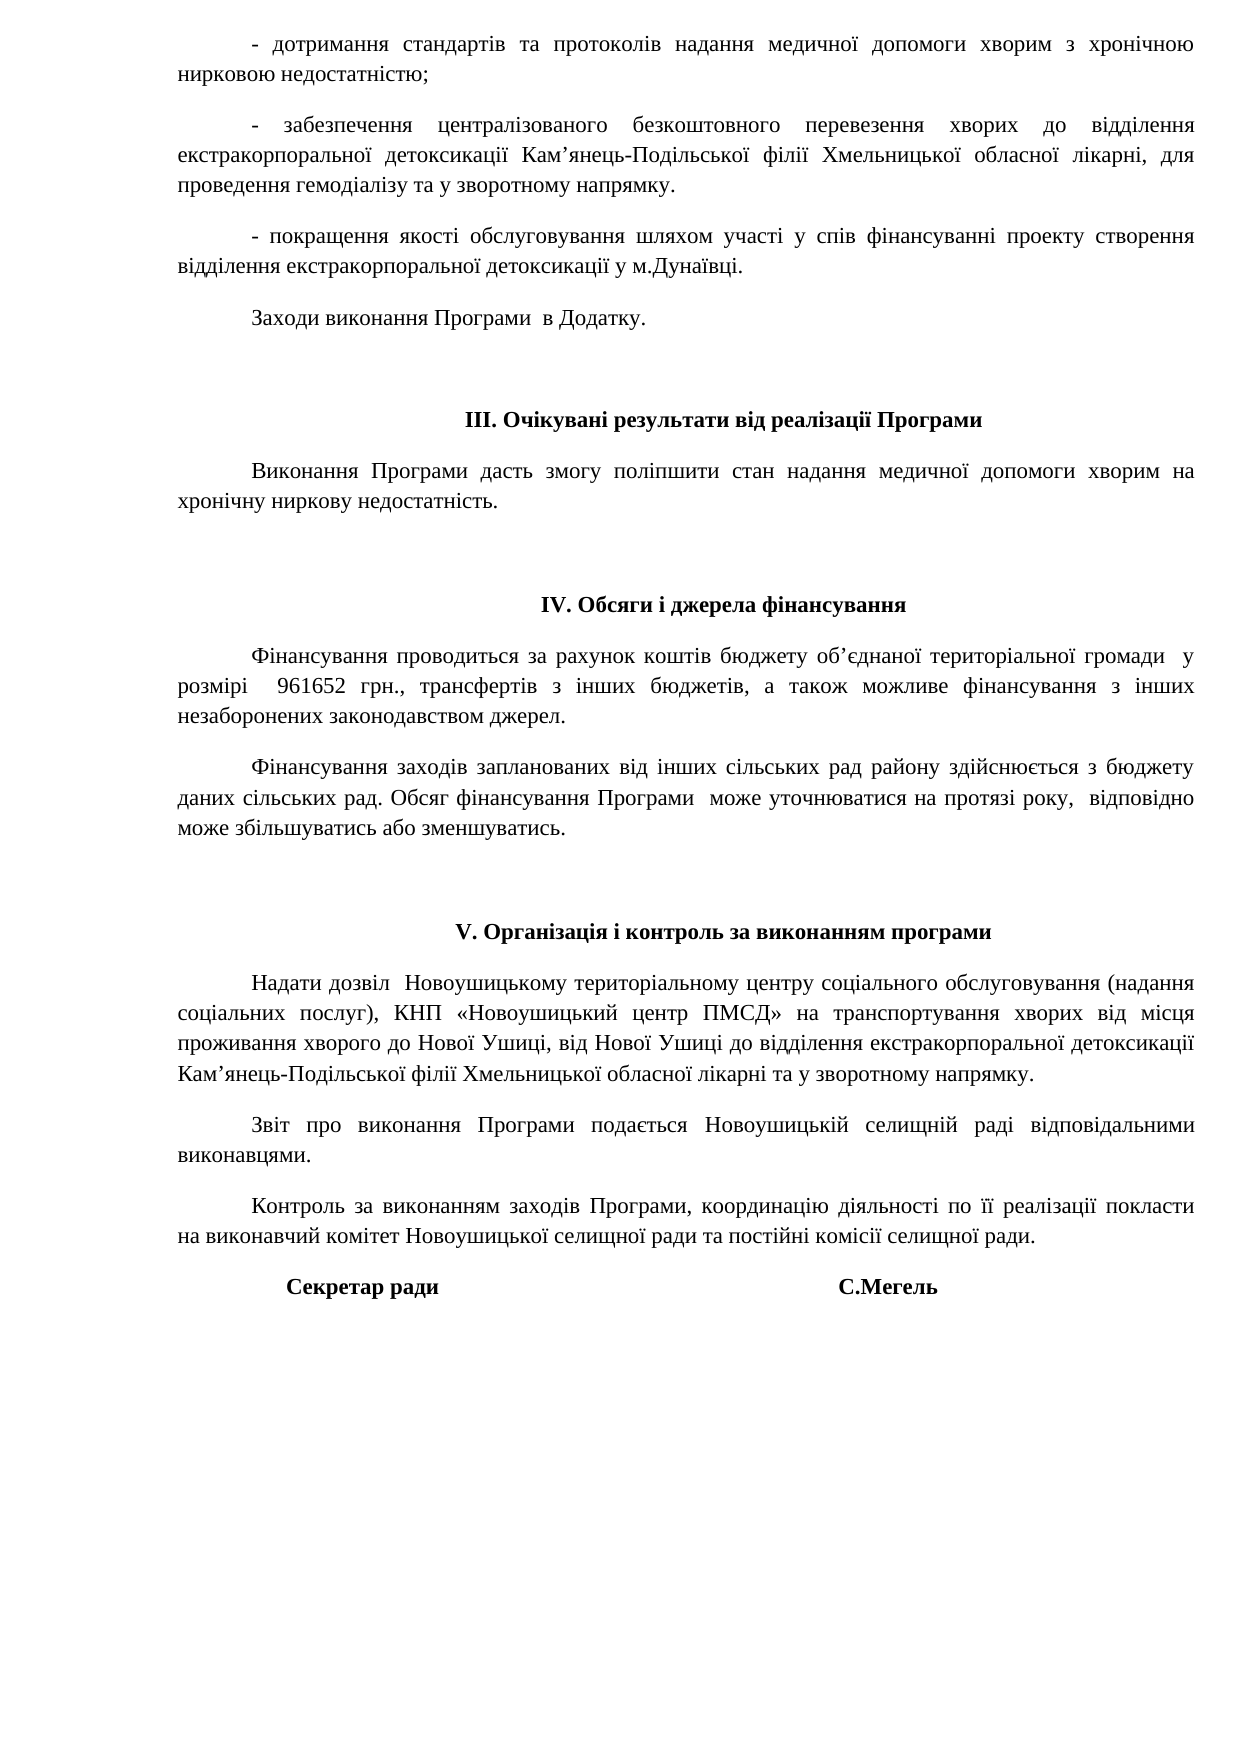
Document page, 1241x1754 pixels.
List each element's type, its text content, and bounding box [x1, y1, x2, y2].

text Виконання Програми дасть змогу поліпшити стан надання медичної допомоги хворим на хронічну ниркову недостатність. [177, 457, 1196, 513]
text - забезпечення централізованого безкоштовного перевезення хворих до відділення екстракорпоральної детоксикації Кам’янець-Подільської філії Хмельницької обласної лікарні, для проведення гемодіалізу та у зворотному напрямку. [177, 111, 1196, 198]
text Контроль за виконанням заходів Програми, координацію діяльності по її реалізації покласти на виконавчий комітет Новоушицької селищної ради та постійні комісії селищної ради. [177, 1192, 1196, 1248]
text Фінансування заходів запланованих від інших сільських рад району здійснюється з бюджету даних сільських рад. Обсяг фінансування Програми може уточнюватися на протязі року, відповідно може збільшуватись або зменшуватись. [177, 753, 1196, 840]
text IV. Обсяги і джерела фінансування [177, 591, 1196, 617]
text Звіт про виконання Програми подається Новоушицькій селищній раді відповідальними виконавцями. [177, 1111, 1196, 1167]
text Заходи виконання Програми в Додатку. [177, 303, 1196, 330]
text Надати дозвіл Новоушицькому територіальному центру соціального обслуговування (надання соціальних послуг), КНП «Новоушицький центр ПМСД» на транспортування хворих від місця проживання хворого до Нової Ушиці, від Нової Ушиці до відділення екстракорпоральної детоксикації Кам’янець-Подільської філії Хмельницької обласної лікарні та у зворотному напрямку. [177, 969, 1196, 1086]
text Фінансування проводиться за рахунок коштів бюджету об’єднаної територіальної громади у розмірі 961652 грн., трансфертів з інших бюджетів, а також можливе фінансування з інших незаборонених законодавством джерел. [177, 642, 1196, 729]
text Секретар ради С.Мегель [177, 1273, 1196, 1299]
text - покращення якості обслуговування шляхом участі у спів фінансуванні проекту створення відділення екстракорпоральної детоксикації у м.Дунаївці. [177, 222, 1196, 279]
text ІІІ. Очікувані результати від реалізації Програми [177, 406, 1196, 432]
text V. Організація і контроль за виконанням програми [177, 918, 1196, 944]
text - дотримання стандартів та протоколів надання медичної допомоги хворим з хронічною нирковою недостатністю; [177, 29, 1196, 86]
